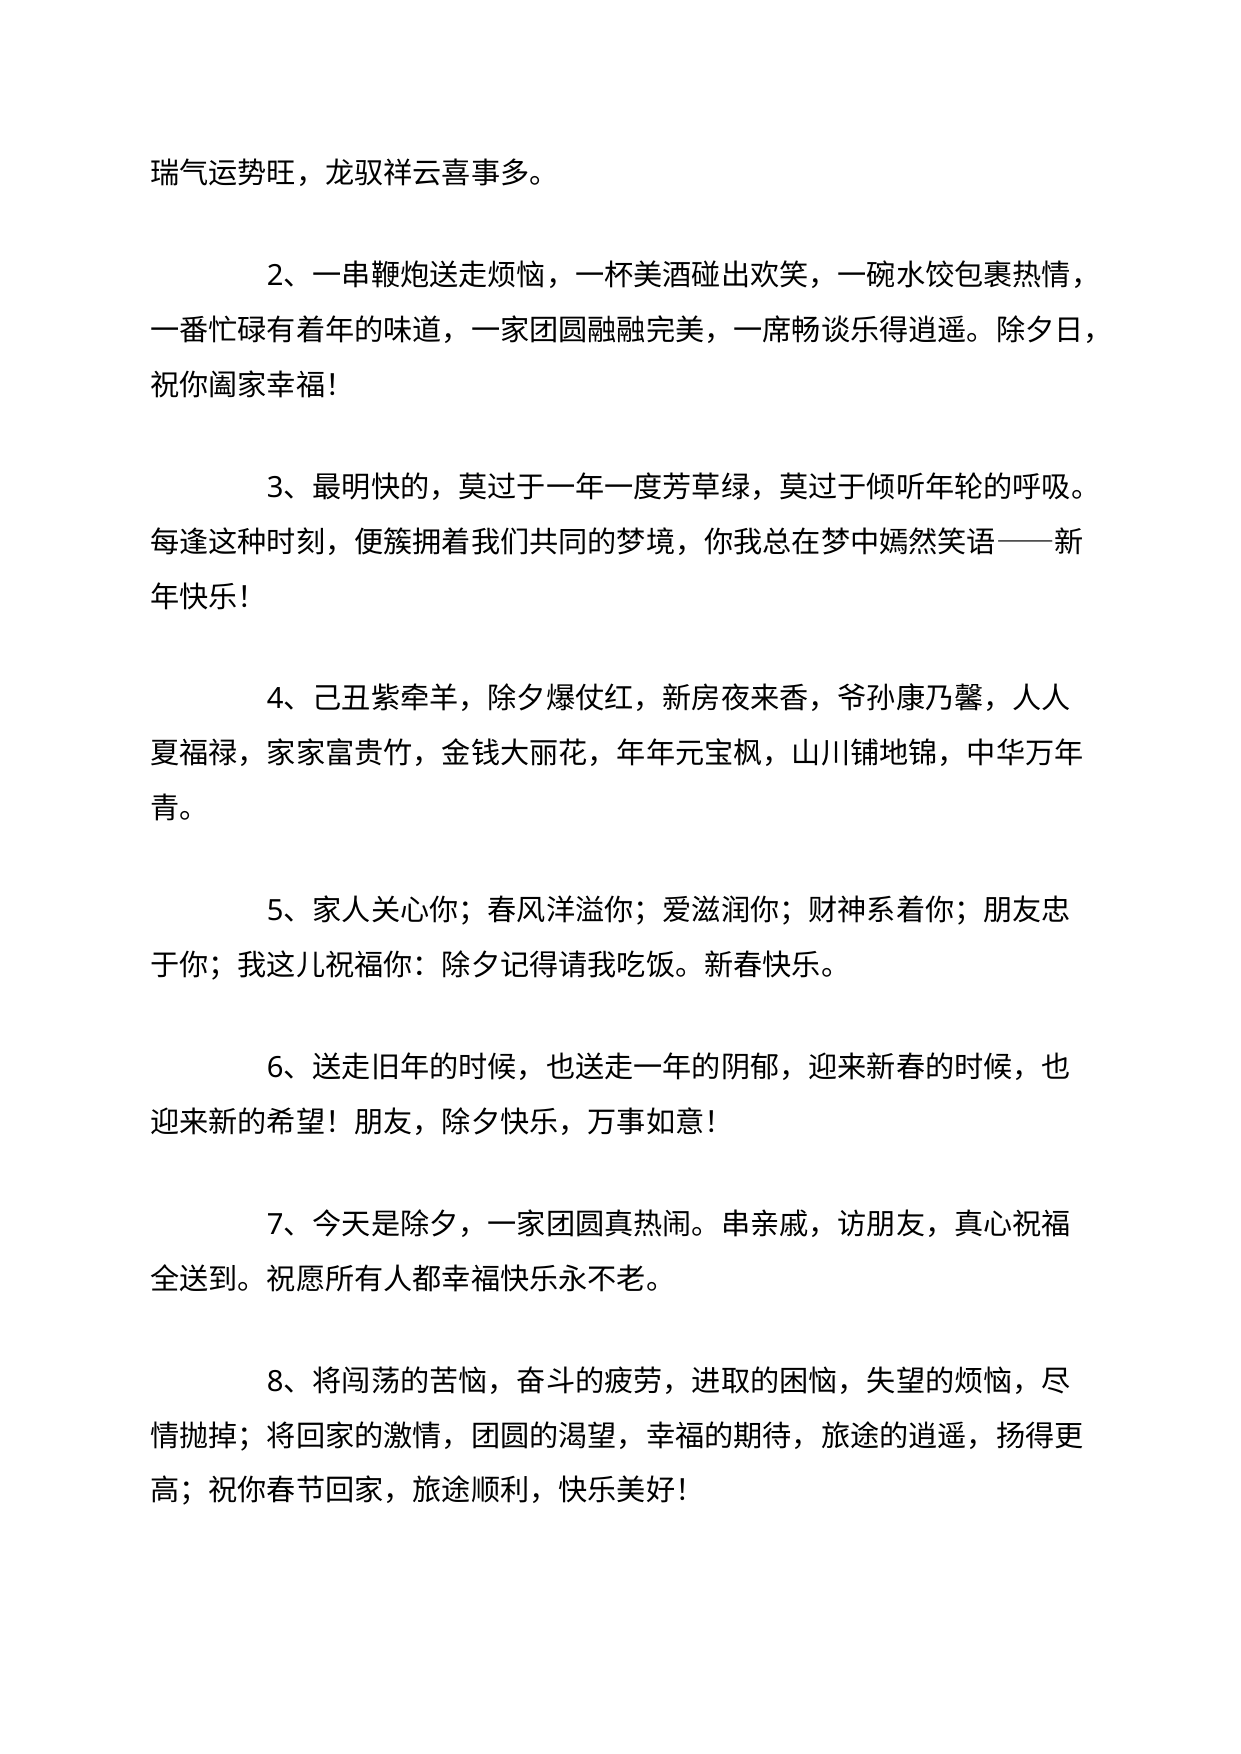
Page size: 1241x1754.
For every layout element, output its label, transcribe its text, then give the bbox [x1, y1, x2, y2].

text 3、最明快的，莫过于一年一度芳草绿，莫过于倾听年轮的呼吸。每逢这种时刻，便簇拥着我们共同的梦境，你我总在梦中嫣然笑语——新年快乐！ [150, 463, 1090, 616]
text 5、家人关心你；春风洋溢你；爱滋润你；财神系着你；朋友忠于你；我这儿祝福你：除夕记得请我吃饭。新春快乐。 [150, 887, 1090, 984]
text 8、将闯荡的苦恼，奋斗的疲劳，进取的困恼，失望的烦恼，尽情抛掉；将回家的激情，团圆的渴望，幸福的期待，旅途的逍遥，扬得更高；祝你春节回家，旅途顺利，快乐美好！ [150, 1357, 1090, 1509]
text 2、一串鞭炮送走烦恼，一杯美酒碰出欢笑，一碗水饺包裹热情，一番忙碌有着年的味道，一家团圆融融完美，一席畅谈乐得逍遥。除夕日，祝你阖家幸福！ [150, 252, 1090, 404]
text 4、己丑紫牵羊，除夕爆仗红，新房夜来香，爷孙康乃馨，人人夏福禄，家家富贵竹，金钱大丽花，年年元宝枫，山川铺地锦，中华万年青。 [150, 675, 1090, 827]
text 6、送走旧年的时候，也送走一年的阴郁，迎来新春的时候，也迎来新的希望！朋友，除夕快乐，万事如意！ [150, 1043, 1090, 1141]
text 7、今天是除夕，一家团圆真热闹。串亲戚，访朋友，真心祝福全送到。祝愿所有人都幸福快乐永不老。 [150, 1200, 1090, 1298]
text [150, 150, 1090, 192]
